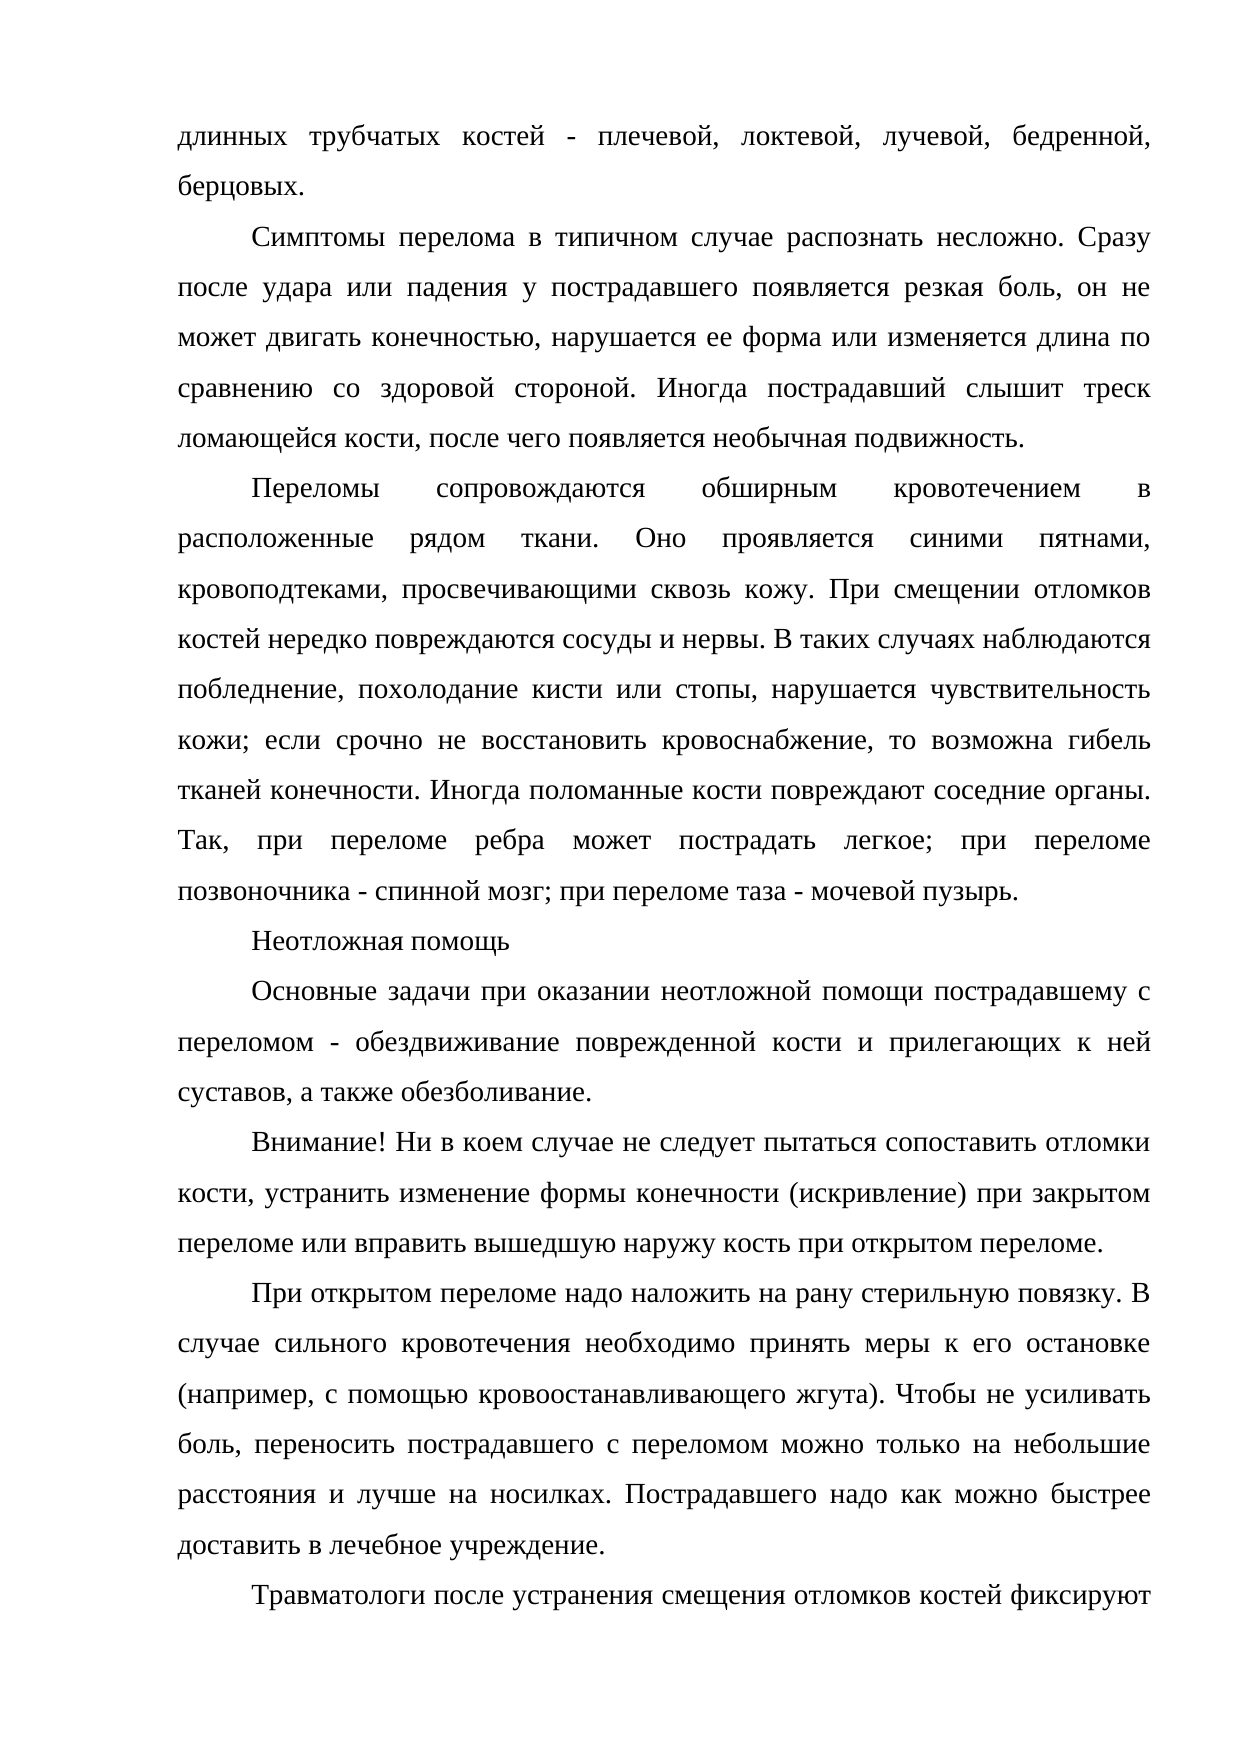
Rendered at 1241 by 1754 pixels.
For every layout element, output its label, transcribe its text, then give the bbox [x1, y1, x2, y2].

text Симптомы перелома в типичном случае распознать несложно. Сразу после удара или падения у пострадавшего появляется резкая боль, он не может двигать конечностью, нарушается ее форма или изменяется длина по сравнению со здоровой стороной. Иногда пострадавший слышит треск ломающейся кости, после чего появляется необычная подвижность. [177, 219, 1152, 453]
text Переломы сопровождаются обширным кровотечением в расположенные рядом ткани. Оно проявляется синими пятнами, кровоподтеками, просвечивающими сквозь кожу. При смещении отломков костей нередко повреждаются сосуды и нервы. В таких случаях наблюдаются побледнение, похолодание кисти или стопы, нарушается чувствительность кожи; если срочно не восстановить кровоснабжение, то возможна гибель тканей конечности. Иногда поломанные кости повреждают соседние органы. Так, при переломе ребра может пострадать легкое; при переломе позвоночника - спинной мозг; при переломе таза - мочевой пузырь. [177, 470, 1152, 906]
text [177, 118, 1152, 202]
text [177, 1577, 1152, 1611]
text Основные задачи при оказании неотложной помощи пострадавшему с переломом - обездвиживание поврежденной кости и прилегающих к ней суставов, а также обезболивание. [177, 973, 1152, 1108]
text При открытом переломе надо наложить на рану стерильную повязку. В случае сильного кровотечения необходимо принять меры к его остановке (например, с помощью кровоостанавливающего жгута). Чтобы не усиливать боль, переносить пострадавшего с переломом можно только на небольшие расстояния и лучше на носилках. Пострадавшего надо как можно быстрее доставить в лечебное учреждение. [177, 1275, 1152, 1560]
text Неотложная помощь [177, 923, 1152, 957]
text Внимание! Ни в коем случае не следует пытаться сопоставить отломки кости, устранить изменение формы конечности (искривление) при закрытом переломе или вправить вышедшую наружу кость при открытом переломе. [177, 1124, 1152, 1258]
